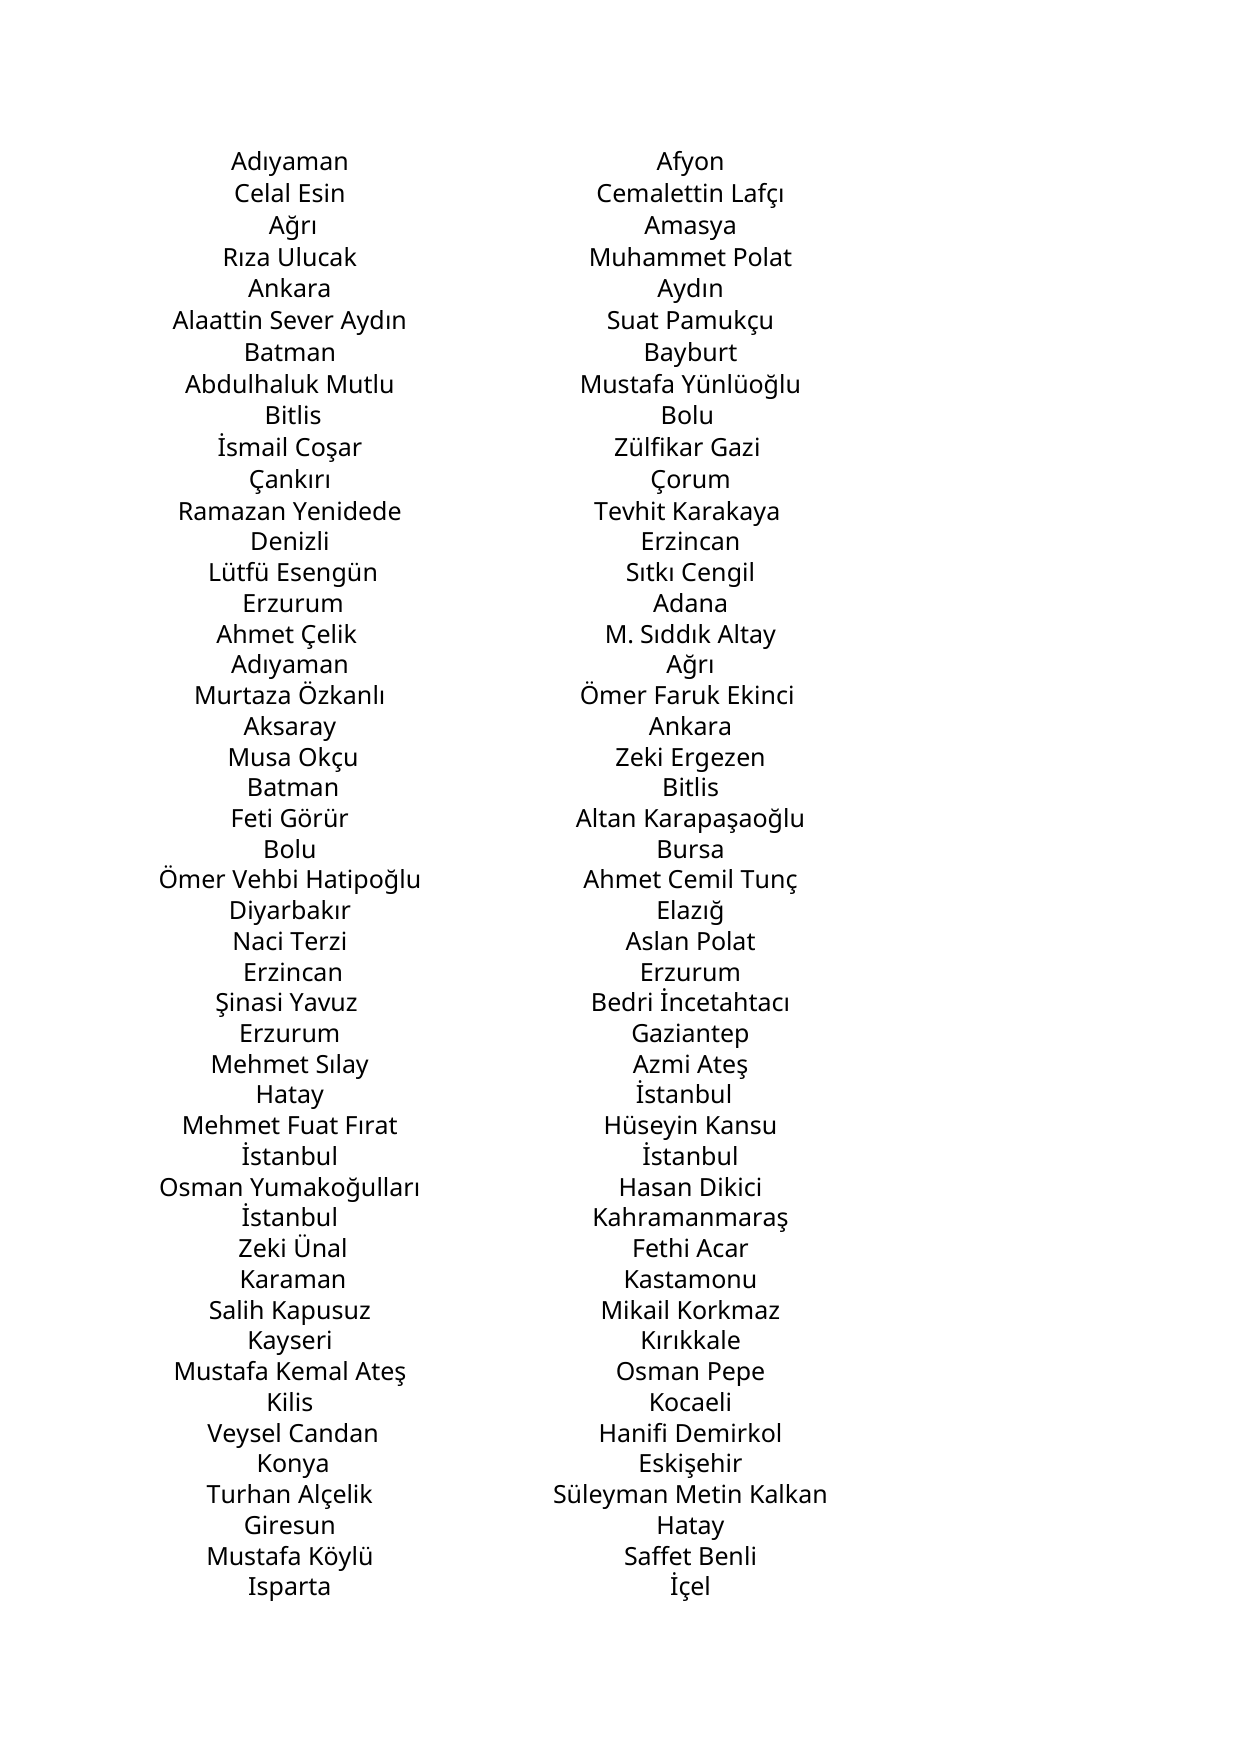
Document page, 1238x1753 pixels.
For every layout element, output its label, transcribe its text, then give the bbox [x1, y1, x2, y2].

text Ramazan Yenidede Tevhit Karakaya [112, 499, 1125, 525]
text Şinasi Yavuz Bedri İncetahtacı [112, 992, 1125, 1017]
text Murtaza Özkanlı Ömer Faruk Ekinci [112, 685, 1125, 709]
text Batman Bitlis [112, 777, 1125, 802]
text Mustafa Köylü Saffet Benli [112, 1545, 1125, 1570]
text Isparta İçel [112, 1576, 1125, 1601]
text Feti Görür Altan Karapaşaoğlu [112, 808, 1125, 832]
text Abdulhaluk Mutlu Mustafa Yünlüoğlu [112, 372, 1125, 398]
text Alaattin Sever Aydın Suat Pamukçu [112, 309, 1125, 335]
text Diyarbakır Elazığ [112, 900, 1125, 924]
text Hatay İstanbul [112, 1084, 1125, 1109]
text Osman Yumakoğulları Hasan Dikici [112, 1176, 1125, 1201]
text Erzurum Gaziantep [112, 1023, 1125, 1047]
text Erzincan Erzurum [112, 961, 1125, 986]
text Aksaray Ankara [112, 715, 1125, 740]
text Ahmet Çelik M. Sıddık Altay [112, 623, 1125, 648]
text Konya Eskişehir [112, 1453, 1125, 1478]
text Giresun Hatay [112, 1514, 1125, 1539]
text Salih Kapusuz Mikail Korkmaz [112, 1299, 1125, 1324]
text Erzurum Adana [112, 592, 1125, 617]
text Ankara Aydın [112, 277, 1125, 303]
text Mehmet Fuat Fırat Hüseyin Kansu [112, 1115, 1125, 1140]
text Çankırı Çorum [112, 468, 1125, 493]
text Adıyaman Ağrı [112, 654, 1125, 679]
text Karaman Kastamonu [112, 1268, 1125, 1293]
text İstanbul İstanbul [112, 1146, 1125, 1170]
text Lütfü Esengün Sıtkı Cengil [112, 562, 1125, 587]
text Ağrı Amasya [112, 213, 1125, 239]
text Bitlis Bolu [112, 404, 1125, 430]
text Turhan Alçelik Süleyman Metin Kalkan [112, 1484, 1125, 1508]
text Batman Bayburt [112, 341, 1125, 366]
text Adıyaman Afyon [112, 150, 1125, 176]
text Bolu Bursa [112, 838, 1125, 863]
text Mehmet Sılay Azmi Ateş [112, 1053, 1125, 1078]
text Kilis Kocaeli [112, 1391, 1125, 1416]
text İsmail Coşar Zülfikar Gazi [112, 436, 1125, 462]
text Musa Okçu Zeki Ergezen [112, 746, 1125, 771]
text Denizli Erzincan [112, 531, 1125, 556]
text Kayseri Kırıkkale [112, 1330, 1125, 1355]
text Celal Esin Cemalettin Lafçı [112, 182, 1125, 208]
text Naci Terzi Aslan Polat [112, 931, 1125, 955]
text Zeki Ünal Fethi Acar [112, 1238, 1125, 1263]
text Veysel Candan Hanifi Demirkol [112, 1422, 1125, 1447]
text Ömer Vehbi Hatipoğlu Ahmet Cemil Tunç [112, 869, 1125, 894]
text İstanbul Kahramanmaraş [112, 1207, 1125, 1232]
text Rıza Ulucak Muhammet Polat [112, 245, 1125, 271]
text Mustafa Kemal Ateş Osman Pepe [112, 1361, 1125, 1386]
